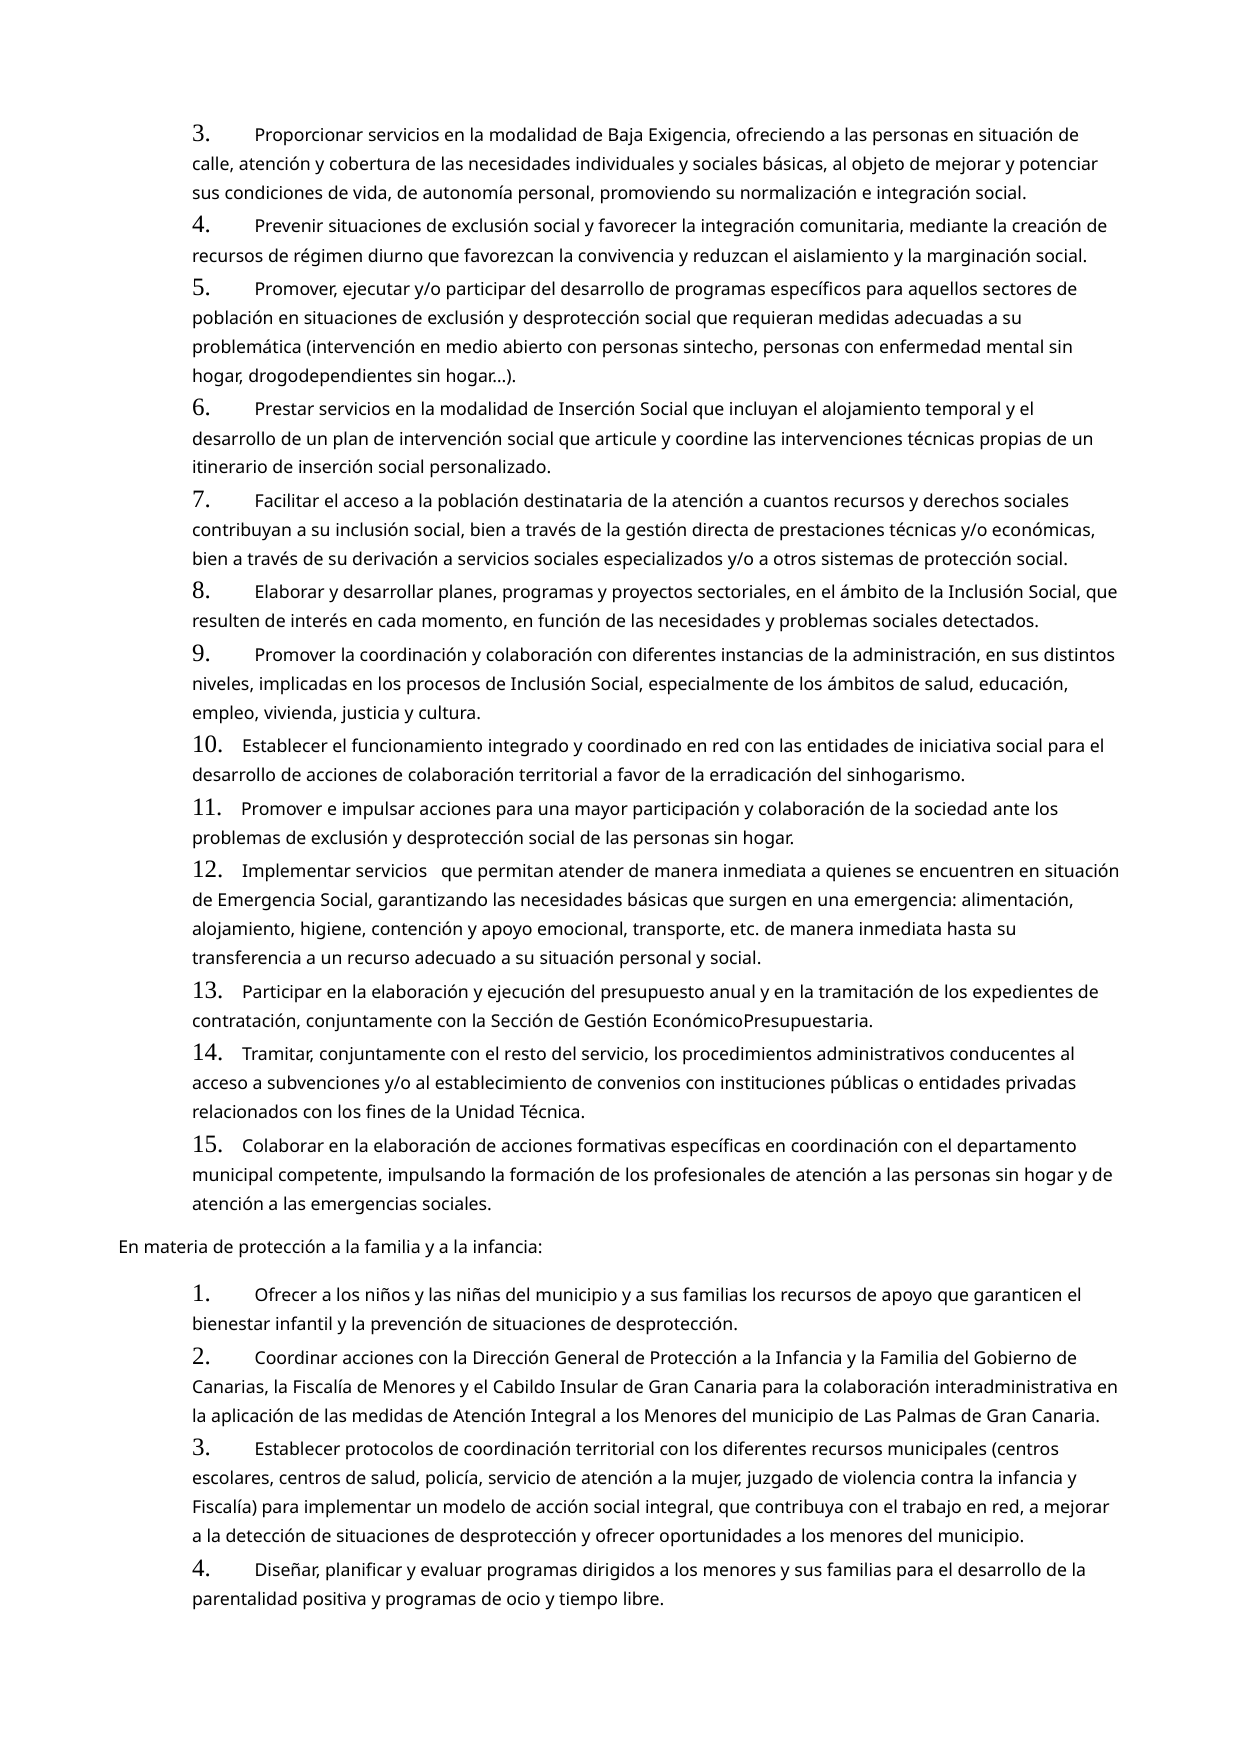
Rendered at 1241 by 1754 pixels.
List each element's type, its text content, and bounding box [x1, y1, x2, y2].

list Elaborar y desarrollar planes, programas y proyectos sectoriales, en el ámbito de la Inclusión Social, que resulten de interés en cada momento, en función de las necesidades y problemas sociales detectados. [192, 575, 1122, 633]
text En materia de protección a la familia y a la infancia: [118, 1235, 1122, 1259]
list Proporcionar servicios en la modalidad de Baja Exigencia, ofreciendo a las personas en situación de calle, atención y cobertura de las necesidades individuales y sociales básicas, al objeto de mejorar y potenciar sus condiciones de vida, de autonomía personal, promoviendo su normalización e integración social. [192, 118, 1122, 205]
list Establecer el funcionamiento integrado y coordinado en red con las entidades de iniciativa social para el desarrollo de acciones de colaboración territorial a favor de la erradicación del sinhogarismo. [192, 729, 1122, 787]
list Ofrecer a los niños y las niñas del municipio y a sus familias los recursos de apoyo que garanticen el bienestar infantil y la prevención de situaciones de desprotección. [192, 1278, 1122, 1336]
list Diseñar, planificar y evaluar programas dirigidos a los menores y sus familias para el desarrollo de la parentalidad positiva y programas de ocio y tiempo libre. [192, 1553, 1122, 1610]
list Implementar servicios que permitan atender de manera inmediata a quienes se encuentren en situación de Emergencia Social, garantizando las necesidades básicas que surgen en una emergencia: alimentación, alojamiento, higiene, contención y apoyo emocional, transporte, etc. de manera inmediata hasta su transferencia a un recurso adecuado a su situación personal y social. [192, 854, 1122, 970]
list Promover la coordinación y colaboración con diferentes instancias de la administración, en sus distintos niveles, implicadas en los procesos de Inclusión Social, especialmente de los ámbitos de salud, educación, empleo, vivienda, justicia y cultura. [192, 638, 1122, 724]
list Establecer protocolos de coordinación territorial con los diferentes recursos municipales (centros escolares, centros de salud, policía, servicio de atención a la mujer, juzgado de violencia contra la infancia y Fiscalía) para implementar un modelo de acción social integral, que contribuya con el trabajo en red, a mejorar a la detección de situaciones de desprotección y ofrecer oportunidades a los menores del municipio. [192, 1432, 1122, 1548]
list Prestar servicios en la modalidad de Inserción Social que incluyan el alojamiento temporal y el desarrollo de un plan de intervención social que articule y coordine las intervenciones técnicas propias de un itinerario de inserción social personalizado. [192, 392, 1122, 479]
list Promover e impulsar acciones para una mayor participación y colaboración de la sociedad ante los problemas de exclusión y desprotección social de las personas sin hogar. [192, 792, 1122, 849]
list Participar en la elaboración y ejecución del presupuesto anual y en la tramitación de los expedientes de contratación, conjuntamente con la Sección de Gestión EconómicoPresupuestaria. [192, 975, 1122, 1032]
list Colaborar en la elaboración de acciones formativas específicas en coordinación con el departamento municipal competente, impulsando la formación de los profesionales de atención a las personas sin hogar y de atención a las emergencias sociales. [192, 1129, 1122, 1215]
list Coordinar acciones con la Dirección General de Protección a la Infancia y la Familia del Gobierno de Canarias, la Fiscalía de Menores y el Cabildo Insular de Gran Canaria para la colaboración interadministrativa en la aplicación de las medidas de Atención Integral a los Menores del municipio de Las Palmas de Gran Canaria. [192, 1341, 1122, 1427]
list Tramitar, conjuntamente con el resto del servicio, los procedimientos administrativos conducentes al acceso a subvenciones y/o al establecimiento de convenios con instituciones públicas o entidades privadas relacionados con los fines de la Unidad Técnica. [192, 1037, 1122, 1124]
list Promover, ejecutar y/o participar del desarrollo de programas específicos para aquellos sectores de población en situaciones de exclusión y desprotección social que requieran medidas adecuadas a su problemática (intervención en medio abierto con personas sintecho, personas con enfermedad mental sin hogar, drogodependientes sin hogar…). [192, 272, 1122, 388]
list Prevenir situaciones de exclusión social y favorecer la integración comunitaria, mediante la creación de recursos de régimen diurno que favorezcan la convivencia y reduzcan el aislamiento y la marginación social. [192, 209, 1122, 267]
list Facilitar el acceso a la población destinataria de la atención a cuantos recursos y derechos sociales contribuyan a su inclusión social, bien a través de la gestión directa de prestaciones técnicas y/o económicas, bien a través de su derivación a servicios sociales especializados y/o a otros sistemas de protección social. [192, 484, 1122, 571]
